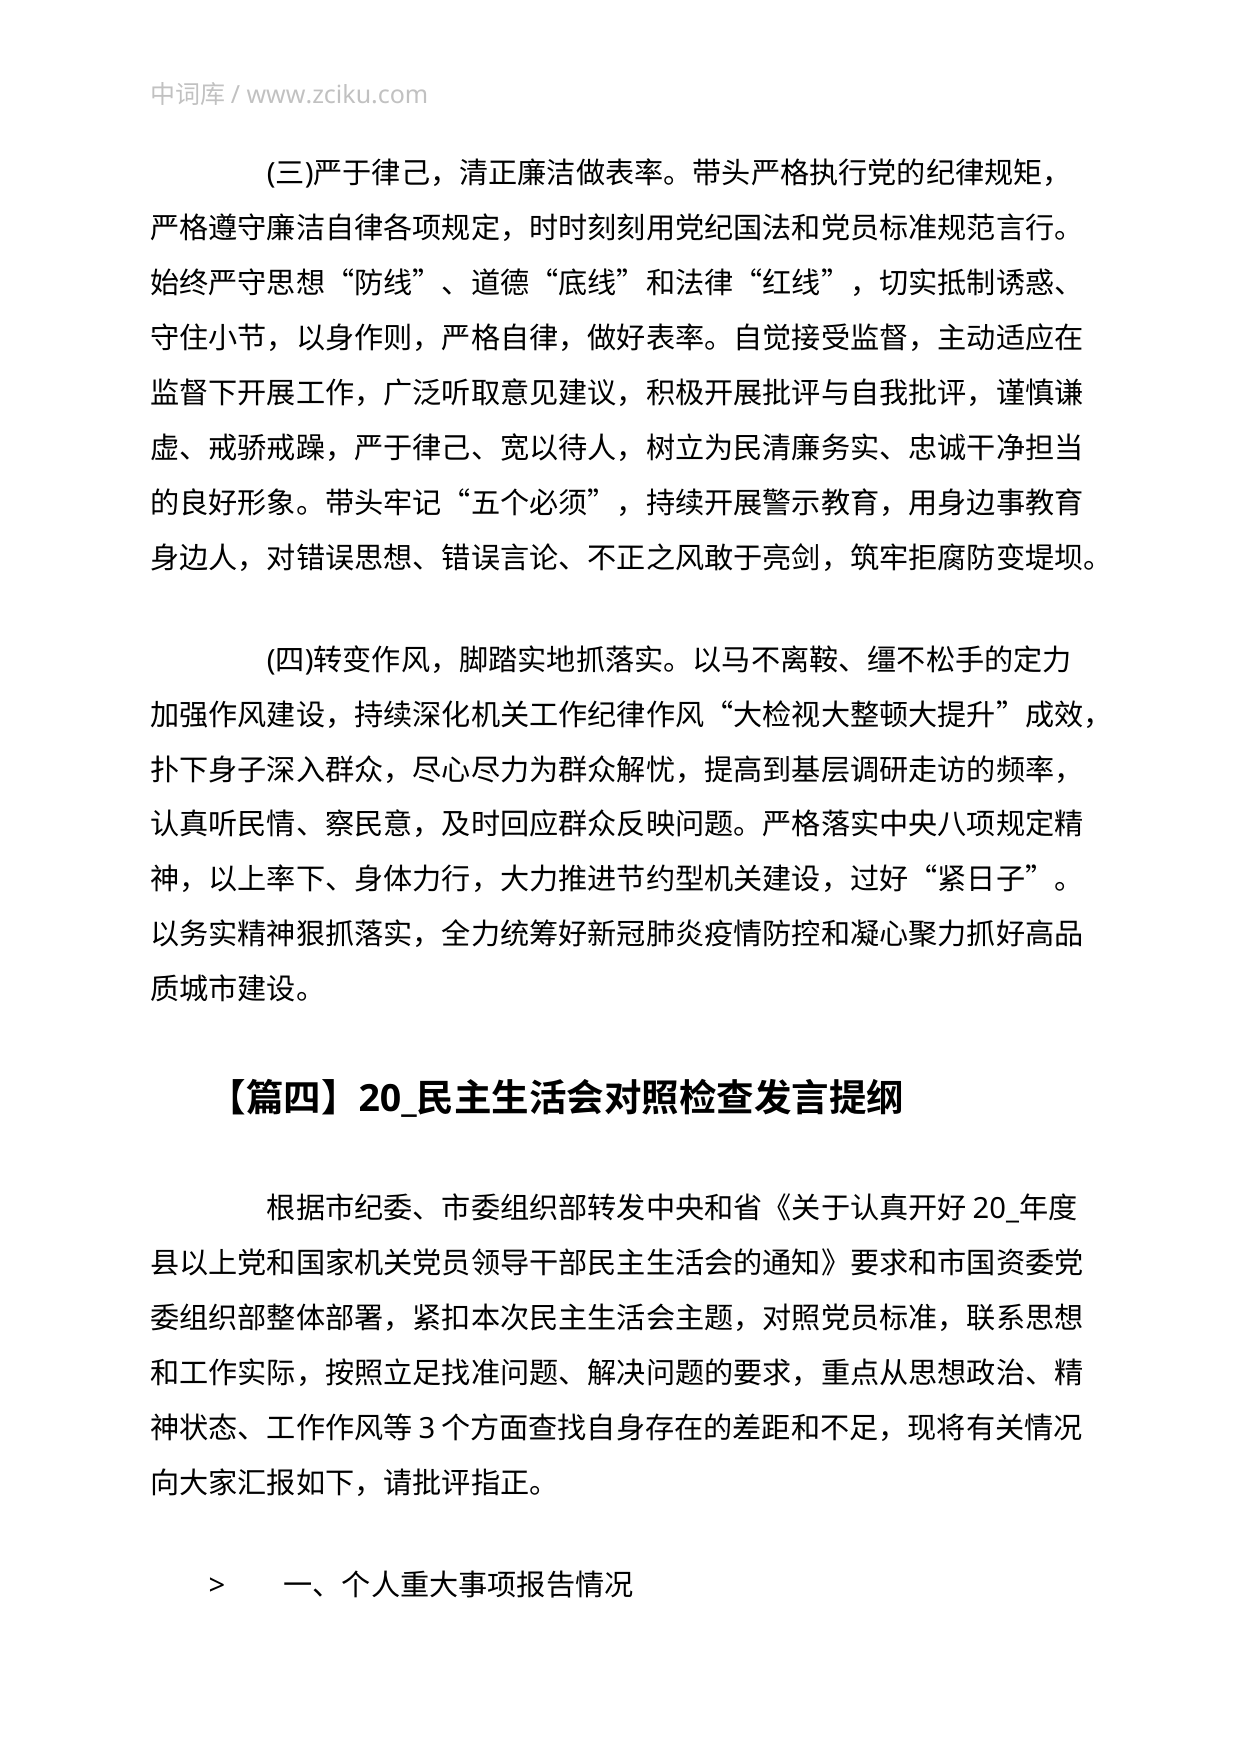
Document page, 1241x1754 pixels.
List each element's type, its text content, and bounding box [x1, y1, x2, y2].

text (三)严于律己，清正廉洁做表率。带头严格执行党的纪律规矩，严格遵守廉洁自律各项规定，时时刻刻用党纪国法和党员标准规范言行。始终严守思想“防线”、道德“底线”和法律“红线”，切实抵制诱惑、守住小节，以身作则，严格自律，做好表率。自觉接受监督，主动适应在监督下开展工作，广泛听取意见建议，积极开展批评与自我批评，谨慎谦虚、戒骄戒躁，严于律己、宽以待人，树立为民清廉务实、忠诚干净担当的良好形象。带头牢记“五个必须”，持续开展警示教育，用身边事教育身边人，对错误思想、错误言论、不正之风敢于亮剑，筑牢拒腐防变堤坝。 [150, 150, 1090, 577]
text 【篇四】20_民主生活会对照检查发言提纲 [150, 1067, 1090, 1122]
text (四)转变作风，脚踏实地抓落实。以马不离鞍、缰不松手的定力加强作风建设，持续深化机关工作纪律作风“大检视大整顿大提升”成效，扑下身子深入群众，尽心尽力为群众解忧，提高到基层调研走访的频率，认真听民情、察民意，及时回应群众反映问题。严格落实中央八项规定精神，以上率下、身体力行，大力推进节约型机关建设，过好“紧日子”。以务实精神狠抓落实，全力统筹好新冠肺炎疫情防控和凝心聚力抓好高品质城市建设。 [150, 636, 1090, 1008]
text 根据市纪委、市委组织部转发中央和省《关于认真开好20_年度县以上党和国家机关党员领导干部民主生活会的通知》要求和市国资委党委组织部整体部署，紧扣本次民主生活会主题，对照党员标准，联系思想和工作实际，按照立足找准问题、解决问题的要求，重点从思想政治、精神状态、工作作风等3个方面查找自身存在的差距和不足，现将有关情况向大家汇报如下，请批评指正。 [150, 1185, 1090, 1502]
text > 一、个人重大事项报告情况 [150, 1561, 1090, 1604]
